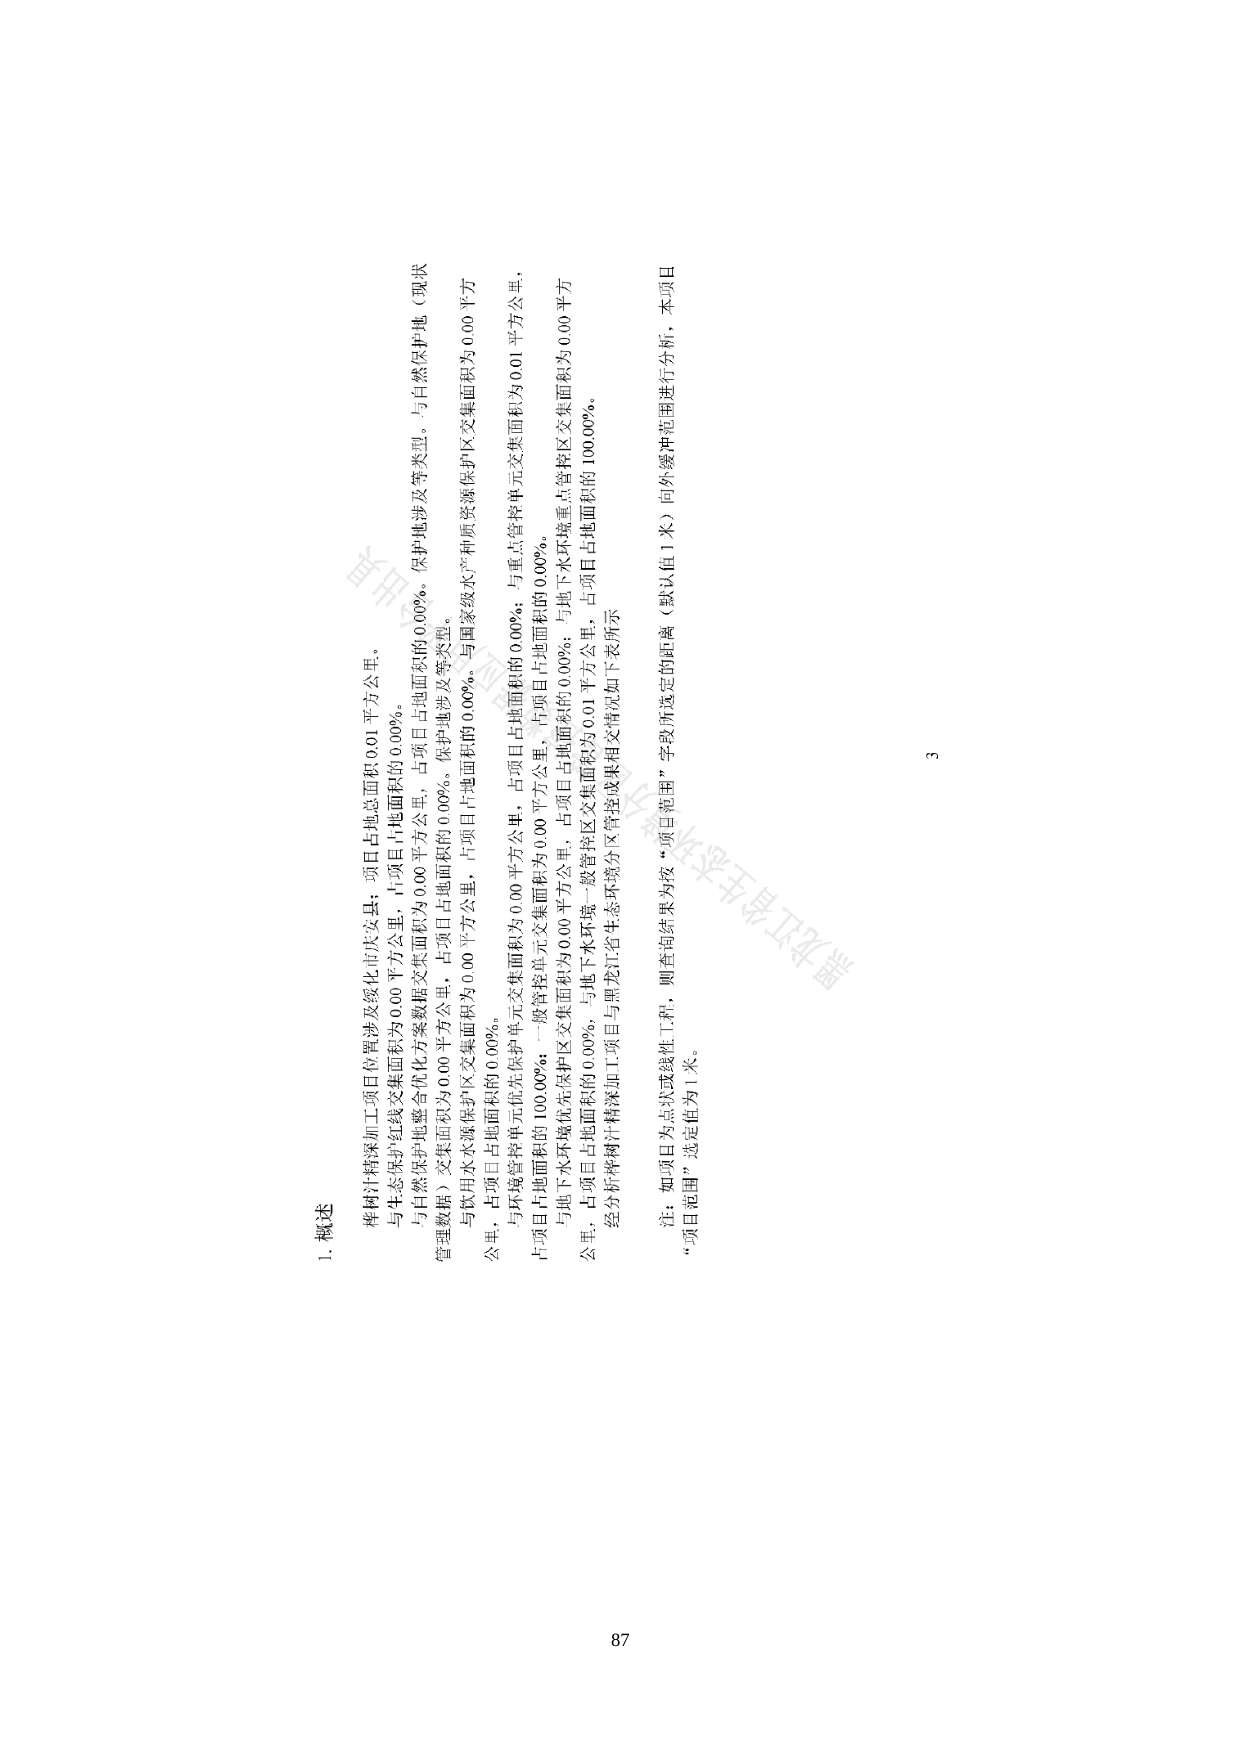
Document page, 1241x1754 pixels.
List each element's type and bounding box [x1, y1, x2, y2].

picture [192, 154, 1049, 1362]
